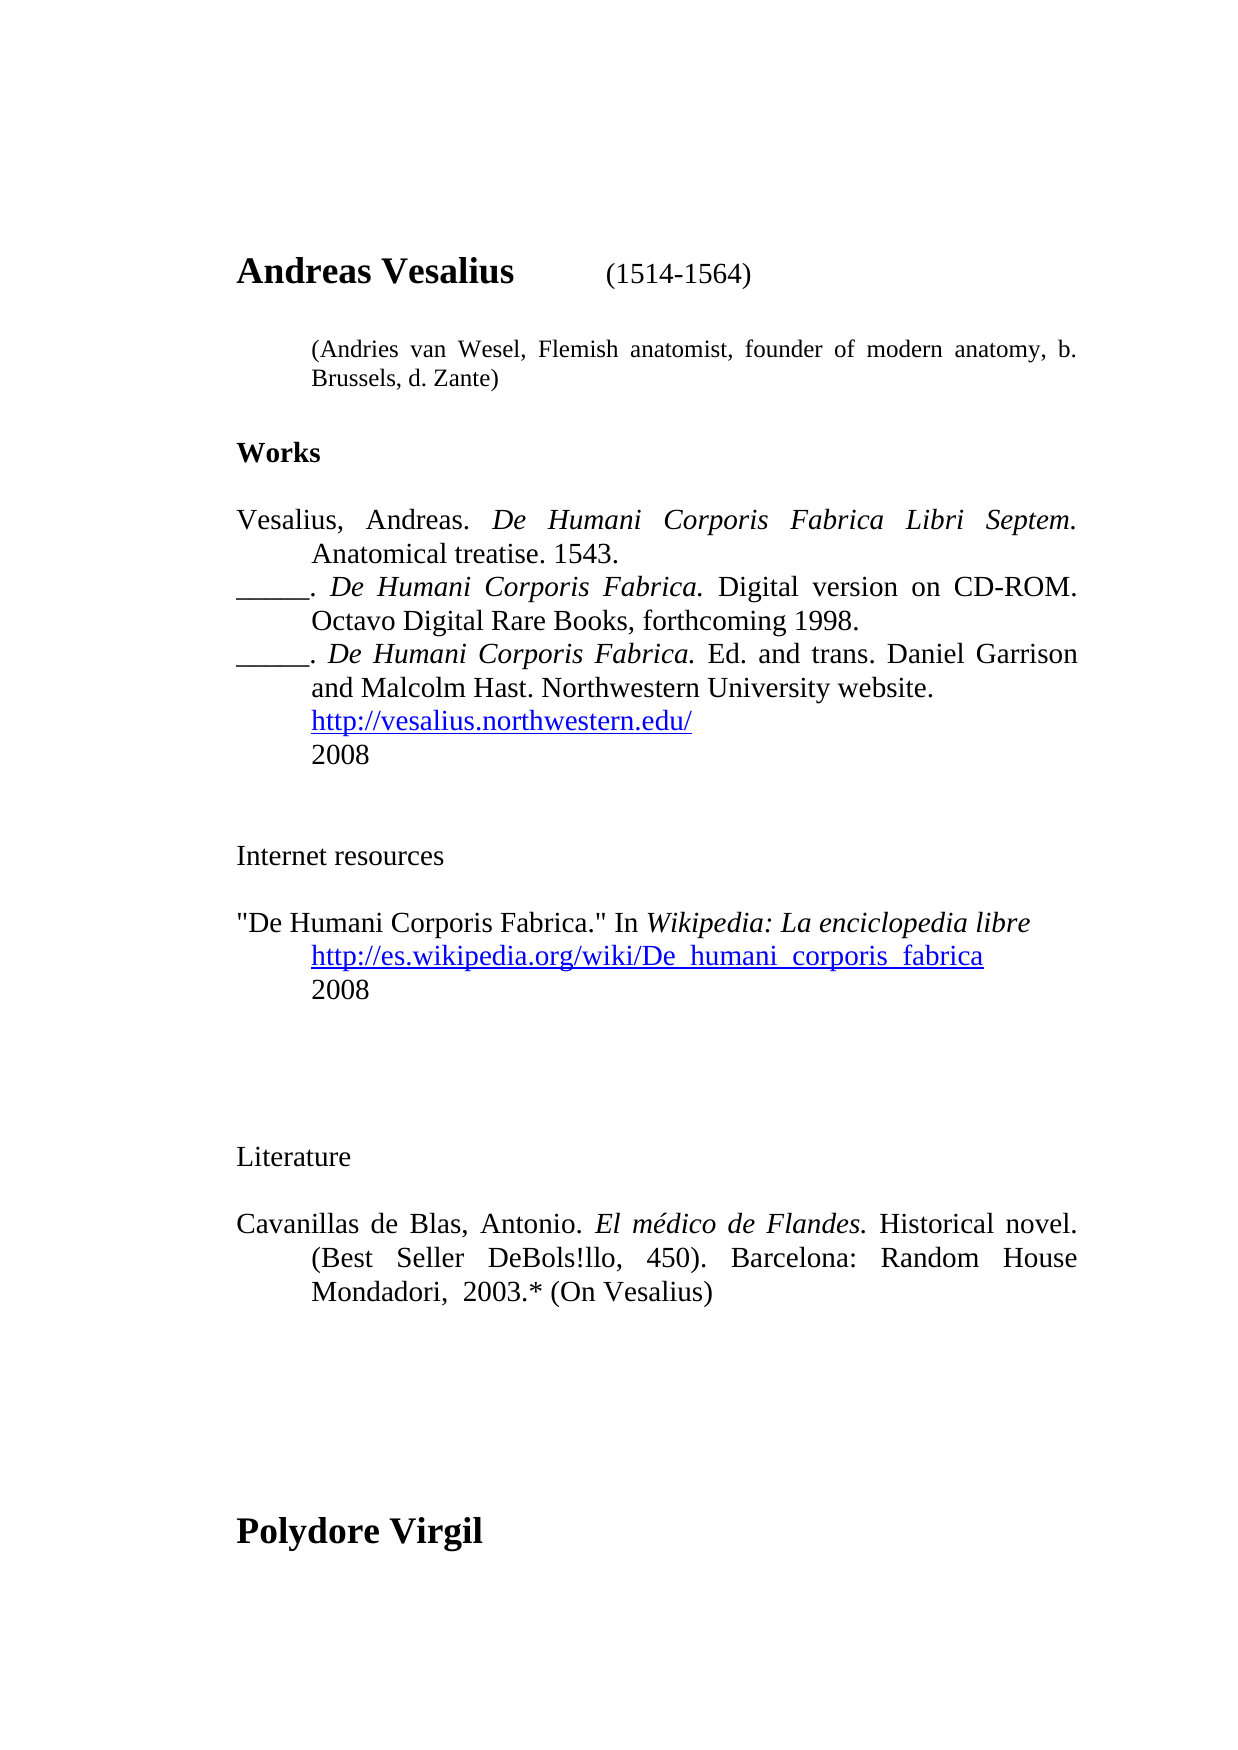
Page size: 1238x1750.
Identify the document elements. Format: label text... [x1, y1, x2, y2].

text (Andries van Wesel, Flemish anatomist, founder of modern anatomy, b. Brussels, d. Zante) [236, 334, 1078, 392]
text Internet resources [236, 838, 1078, 871]
text Polydore Virgil [236, 1508, 1078, 1552]
text "De Humani Corporis Fabrica." In Wikipedia: La enciclopedia libre [236, 905, 1078, 938]
text Andreas Vesalius (1514-1564) [236, 248, 1078, 291]
text Vesalius, Andreas. De Humani Corporis Fabrica Libri Septem. Anatomical treatise. 1543. [236, 502, 1078, 569]
text _____. De Humani Corporis Fabrica. Ed. and trans. Daniel Garrison and Malcolm Hast. Northwestern University website. [236, 636, 1078, 703]
text _____. De Humani Corporis Fabrica. Digital version on CD-ROM. Octavo Digital Rare Books, forthcoming 1998. [236, 569, 1078, 636]
text http://vesalius.northwestern.edu/ [236, 703, 1078, 737]
text 2008 [236, 972, 1078, 1005]
text Literature [236, 1139, 1078, 1173]
text 2008 [236, 737, 1078, 771]
text Cavanillas de Blas, Antonio. El médico de Flandes. Historical novel. (Best Seller DeBols!llo, 450). Barcelona: Random House Mondadori, 2003.* (On Vesalius) [236, 1207, 1078, 1307]
text http://es.wikipedia.org/wiki/De_humani_corporis_fabrica [236, 938, 1078, 972]
text Works [236, 435, 1078, 469]
